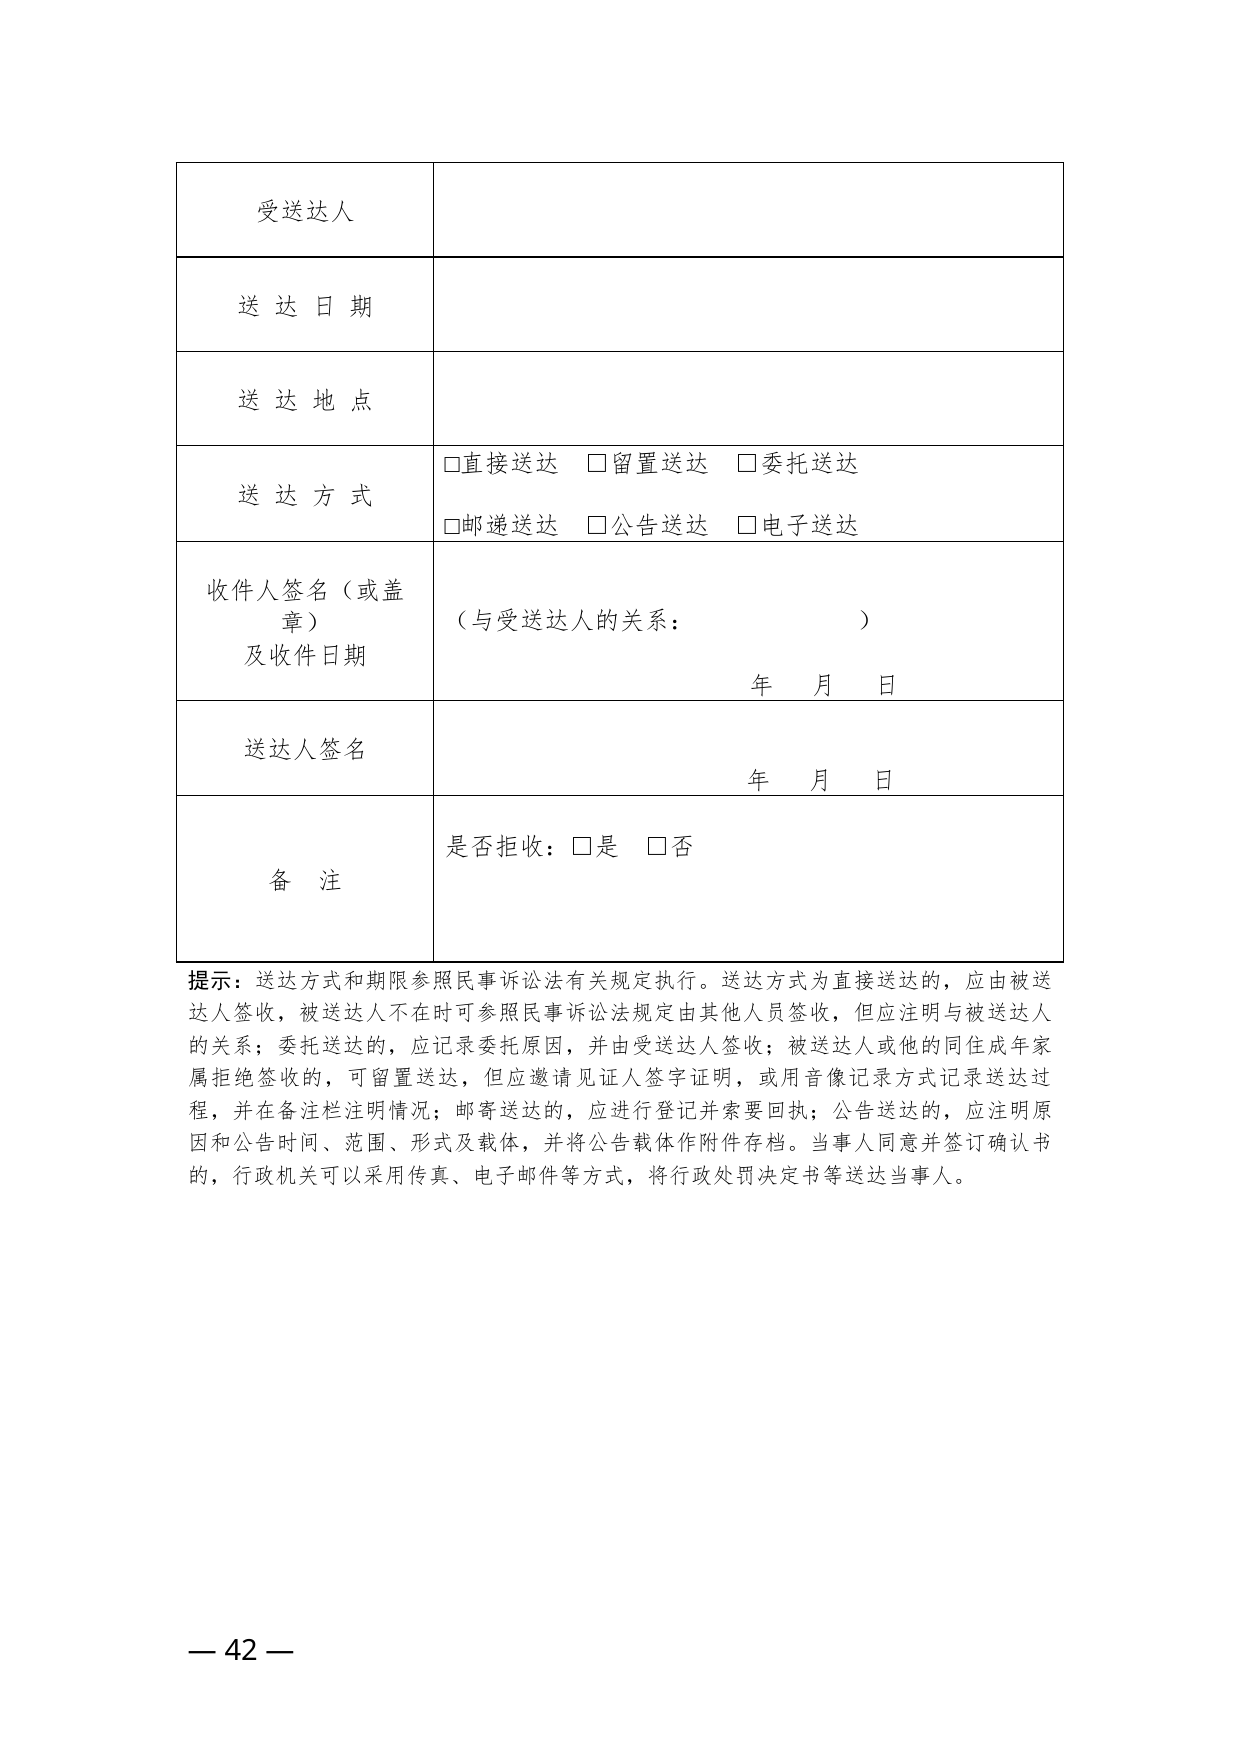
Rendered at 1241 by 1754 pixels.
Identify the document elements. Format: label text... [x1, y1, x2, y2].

table_cell 年 月 日 [434, 701, 1063, 794]
table_cell 送 达 日 期 [177, 258, 433, 351]
table_cell 送 达 方 式 [177, 446, 433, 541]
table_cell □直接送达 □留置送达 □委托送达 □邮递送达 □公告送达 □电子送达 [434, 446, 1063, 541]
table_cell [434, 258, 1063, 351]
table_cell 收件人签名（或盖章） 及收件日期 [177, 542, 433, 700]
table_cell 送 达 地 点 [177, 352, 433, 445]
table_cell 受送达人 [177, 163, 433, 256]
table_cell 送达人签名 [177, 701, 433, 794]
table_cell （与受送达人的关系： ） 年 月 日 [434, 542, 1063, 700]
table_cell 是否拒收：□是 □否 [434, 796, 1063, 961]
table_cell [434, 163, 1063, 256]
text 提示：送达方式和期限参照民事诉讼法有关规定执行。送达方式为直接送达的，应由被送达人签收，被送达人不在时可参照民事诉讼法规定由其他人员签收，但应注明与被送达人的关系；委托送达的，应记录委托原因，并由受送达人签收；被送达人或他的同住成年家属拒绝签收的，可留置送达，但应邀请见证人签字证明，或用音像记录方式记录送达过程，并在备注栏注明情况；邮寄送达的，应进行登记并索要回执；公告送达的，应注明原因和公告时间、范围、形式及载体，并将公告载体作附件存档。当事人同意并签订确认书的，行政机关可以采用传真、电子邮件等方式，将行政处罚决定书等送达当事人。 [187, 963, 1053, 1190]
table_cell 备 注 [177, 796, 433, 961]
table_cell [434, 352, 1063, 445]
